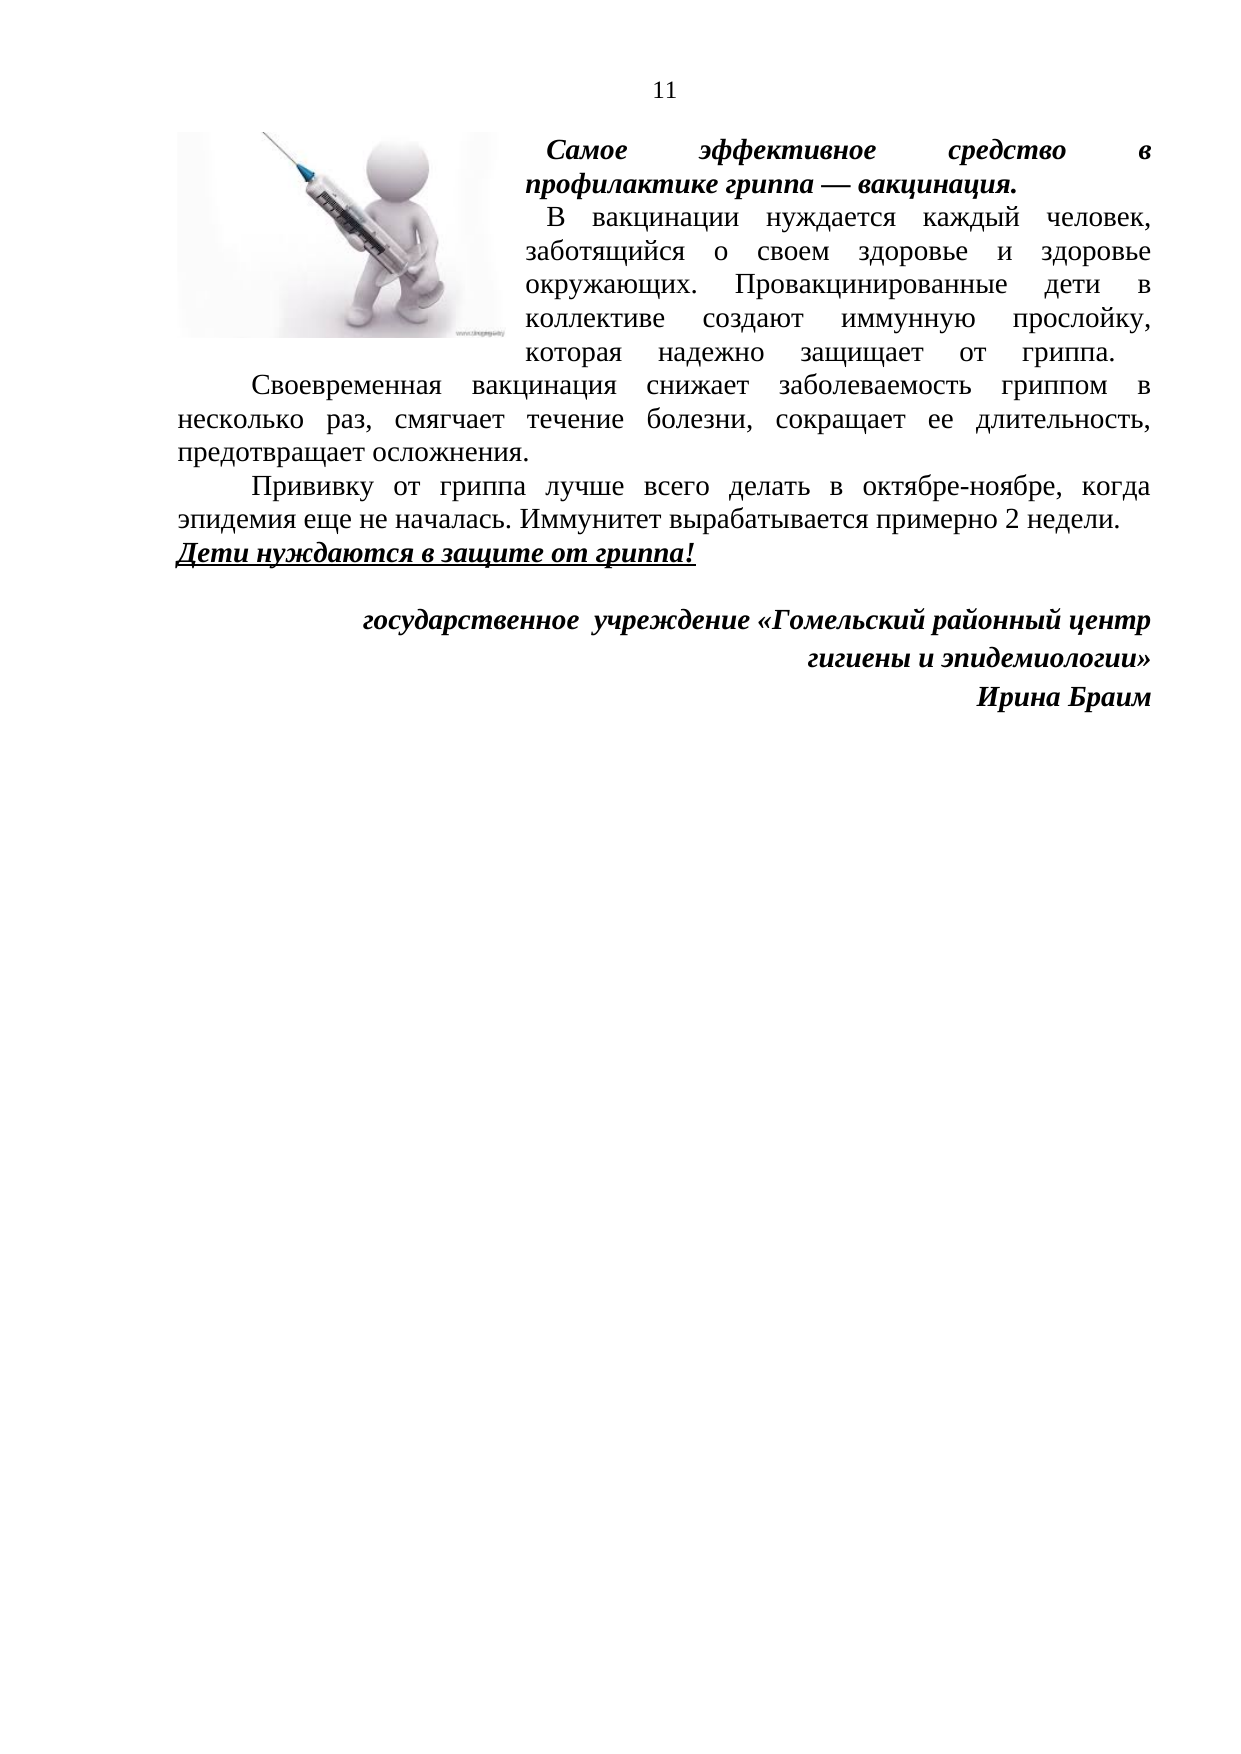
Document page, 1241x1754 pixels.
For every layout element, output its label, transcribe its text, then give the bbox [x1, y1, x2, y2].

text Ирина Браим [177, 679, 1152, 713]
text Прививку от гриппа лучше всего делать в октябре-ноябре, когда эпидемия еще не началась. Иммунитет вырабатывается примерно 2 недели. [177, 468, 1152, 535]
text государственное учреждение «Гомельский районный центр гигиены и эпидемиологии» [177, 602, 1152, 674]
text Самое эффективное средство в профилактике гриппа — вакцинация. [507, 132, 1152, 199]
picture [177, 132, 507, 338]
text В вакцинации нуждается каждый человек, заботящийся о своем здоровье и здоровье окружающих. Провакцинированные дети в коллективе создают иммунную прослойку, которая надежно защищает от гриппа. Своевременная вакцинация снижает заболеваемость гриппом в несколько раз, смягчает течение болезни, сокращает ее длительность, предотвращает осложнения. [177, 199, 1152, 468]
text Дети нуждаются в защите от гриппа! [177, 535, 1152, 568]
